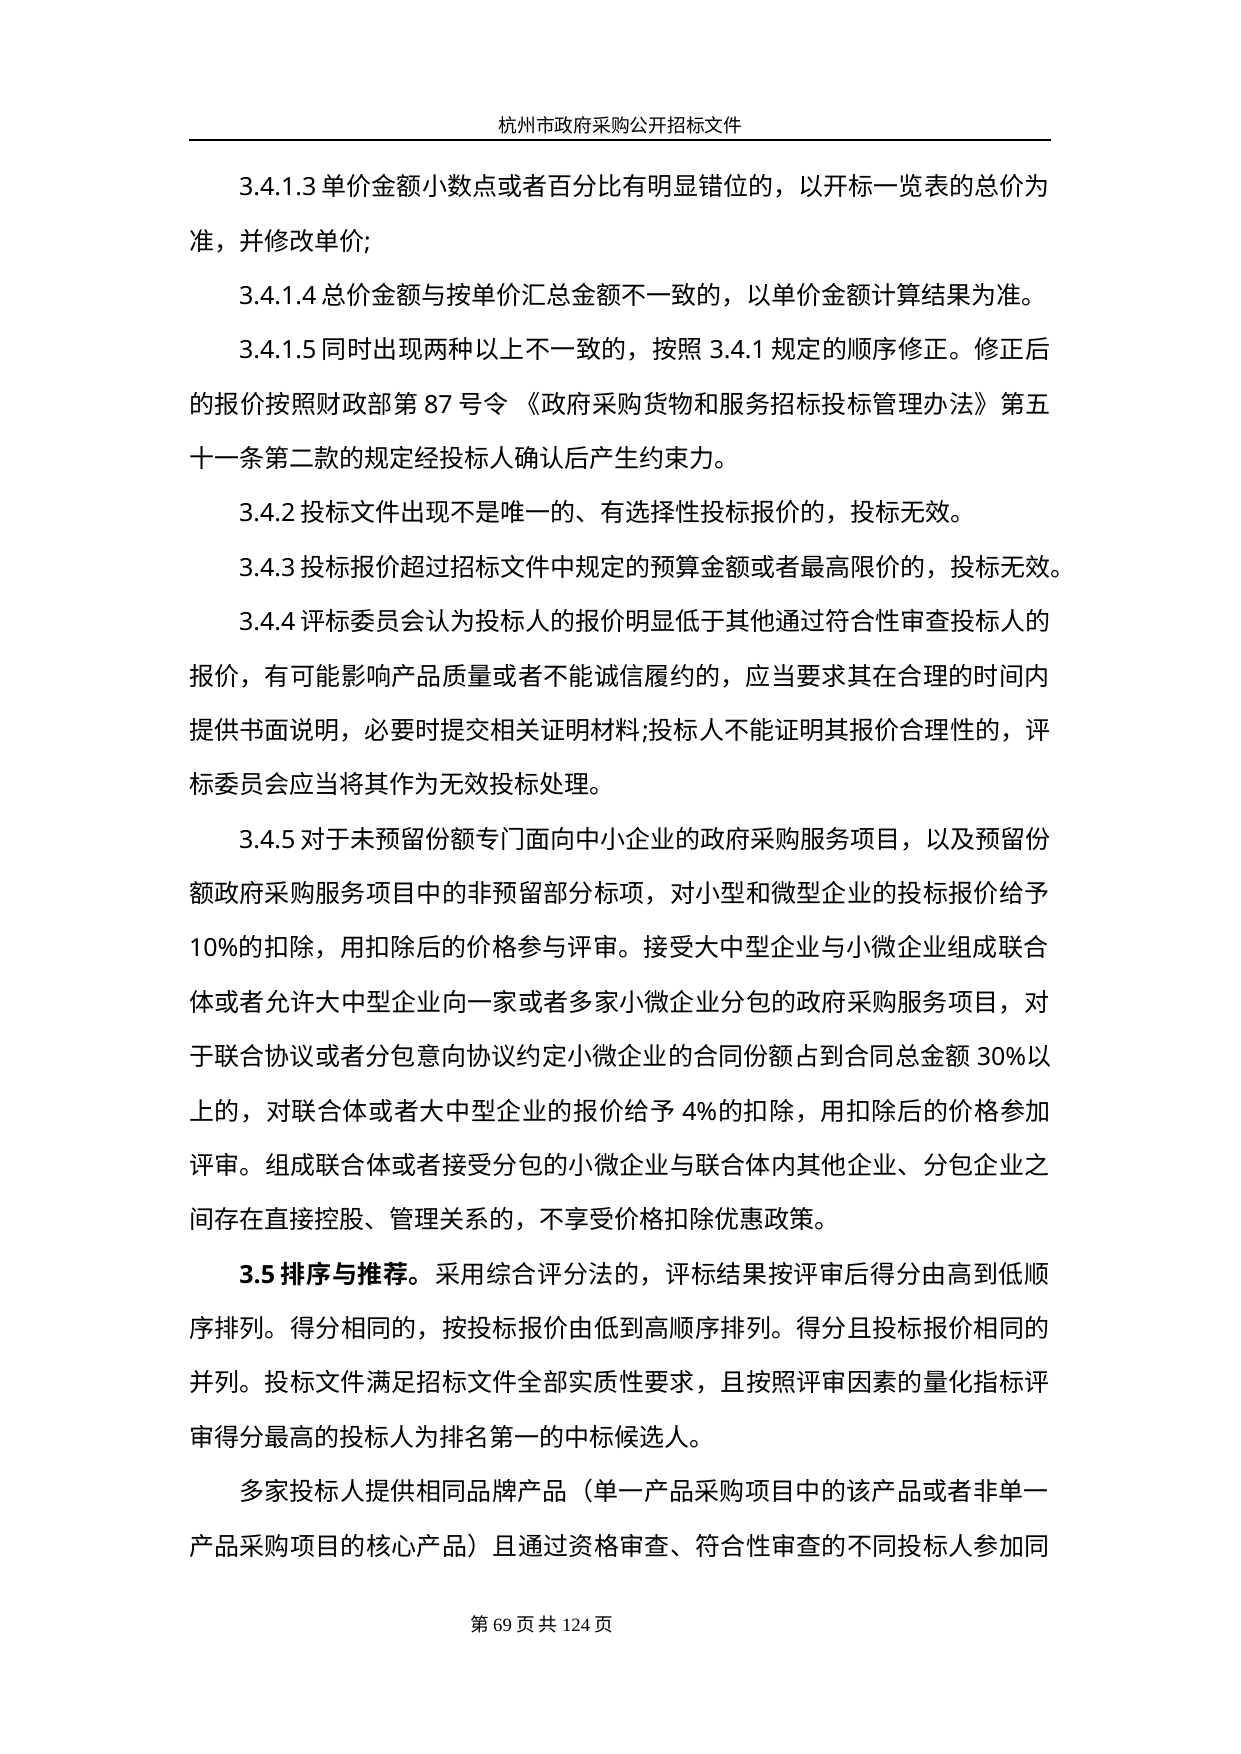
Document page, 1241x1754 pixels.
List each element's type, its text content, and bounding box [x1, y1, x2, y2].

text 3.4.4评标委员会认为投标人的报价明显低于其他通过符合性审查投标人的报价，有可能影响产品质量或者不能诚信履约的，应当要求其在合理的时间内提供书面说明，必要时提交相关证明材料;投标人不能证明其报价合理性的，评标委员会应当将其作为无效投标处理。 [189, 602, 1051, 801]
text 3.4.1.4总价金额与按单价汇总金额不一致的，以单价金额计算结果为准。 [189, 275, 1051, 312]
text 3.5排序与推荐。采用综合评分法的，评标结果按评审后得分由高到低顺序排列。得分相同的，按投标报价由低到高顺序排列。得分且投标报价相同的并列。投标文件满足招标文件全部实质性要求，且按照评审因素的量化指标评审得分最高的投标人为排名第一的中标候选人。 [189, 1254, 1051, 1453]
text 3.4.1.3单价金额小数点或者百分比有明显错位的，以开标一览表的总价为准，并修改单价; [189, 167, 1051, 257]
text 3.4.2投标文件出现不是唯一的、有选择性投标报价的，投标无效。 [189, 493, 1051, 529]
text 3.4.5对于未预留份额专门面向中小企业的政府采购服务项目，以及预留份额政府采购服务项目中的非预留部分标项，对小型和微型企业的投标报价给予10%的扣除，用扣除后的价格参与评审。接受大中型企业与小微企业组成联合体或者允许大中型企业向一家或者多家小微企业分包的政府采购服务项目，对于联合协议或者分包意向协议约定小微企业的合同份额占到合同总金额30%以上的，对联合体或者大中型企业的报价给予4%的扣除，用扣除后的价格参加评审。组成联合体或者接受分包的小微企业与联合体内其他企业、分包企业之间存在直接控股、管理关系的，不享受价格扣除优惠政策。 [189, 819, 1051, 1236]
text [189, 1472, 1051, 1562]
text 3.4.3投标报价超过招标文件中规定的预算金额或者最高限价的，投标无效。 [189, 547, 1051, 583]
text 3.4.1.5同时出现两种以上不一致的，按照3.4.1规定的顺序修正。修正后的报价按照财政部第87号令 《政府采购货物和服务招标投标管理办法》第五十一条第二款的规定经投标人确认后产生约束力。 [189, 330, 1051, 475]
